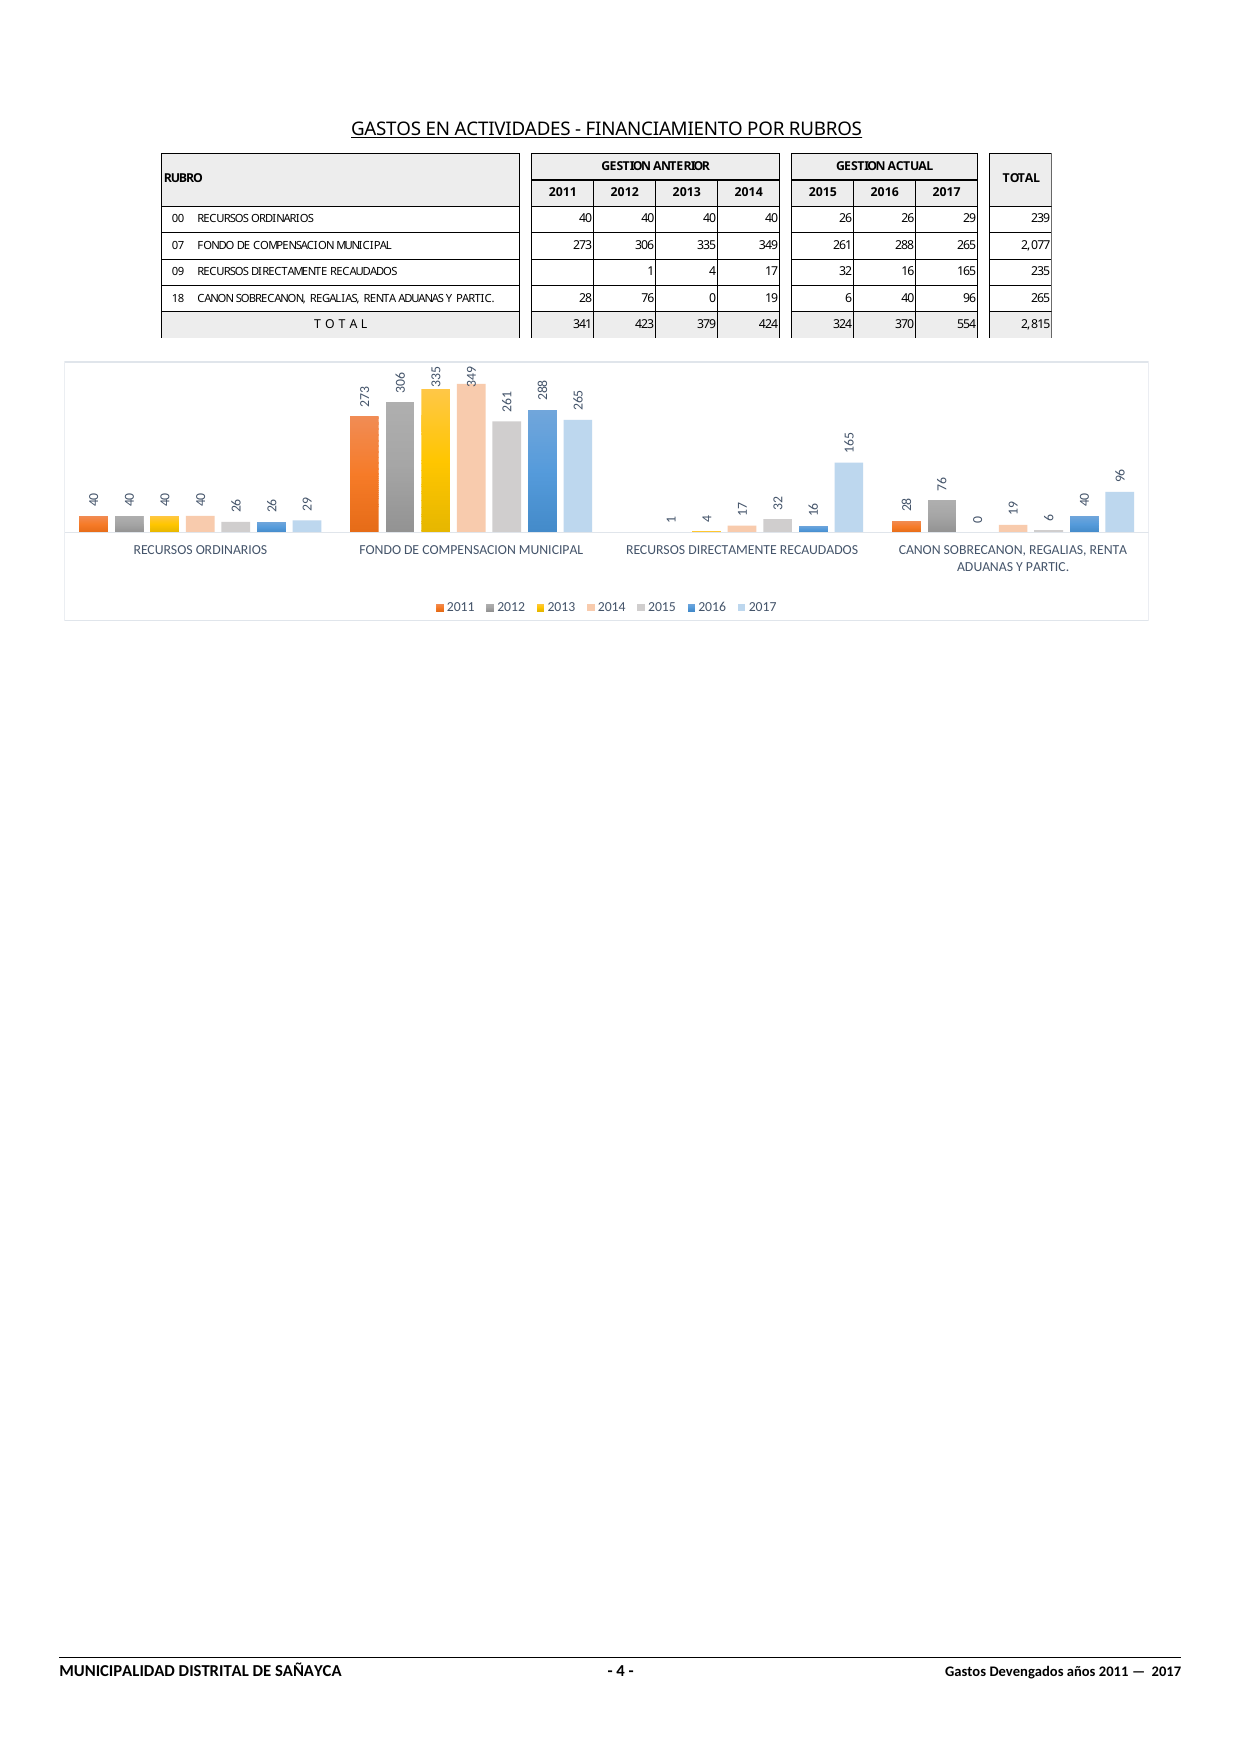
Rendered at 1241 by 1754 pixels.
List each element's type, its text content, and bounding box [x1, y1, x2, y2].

table_header GASTOS EN ACTIVIDADES - FINANCIAMIENTO POR RUBROS [39, 71, 1174, 627]
